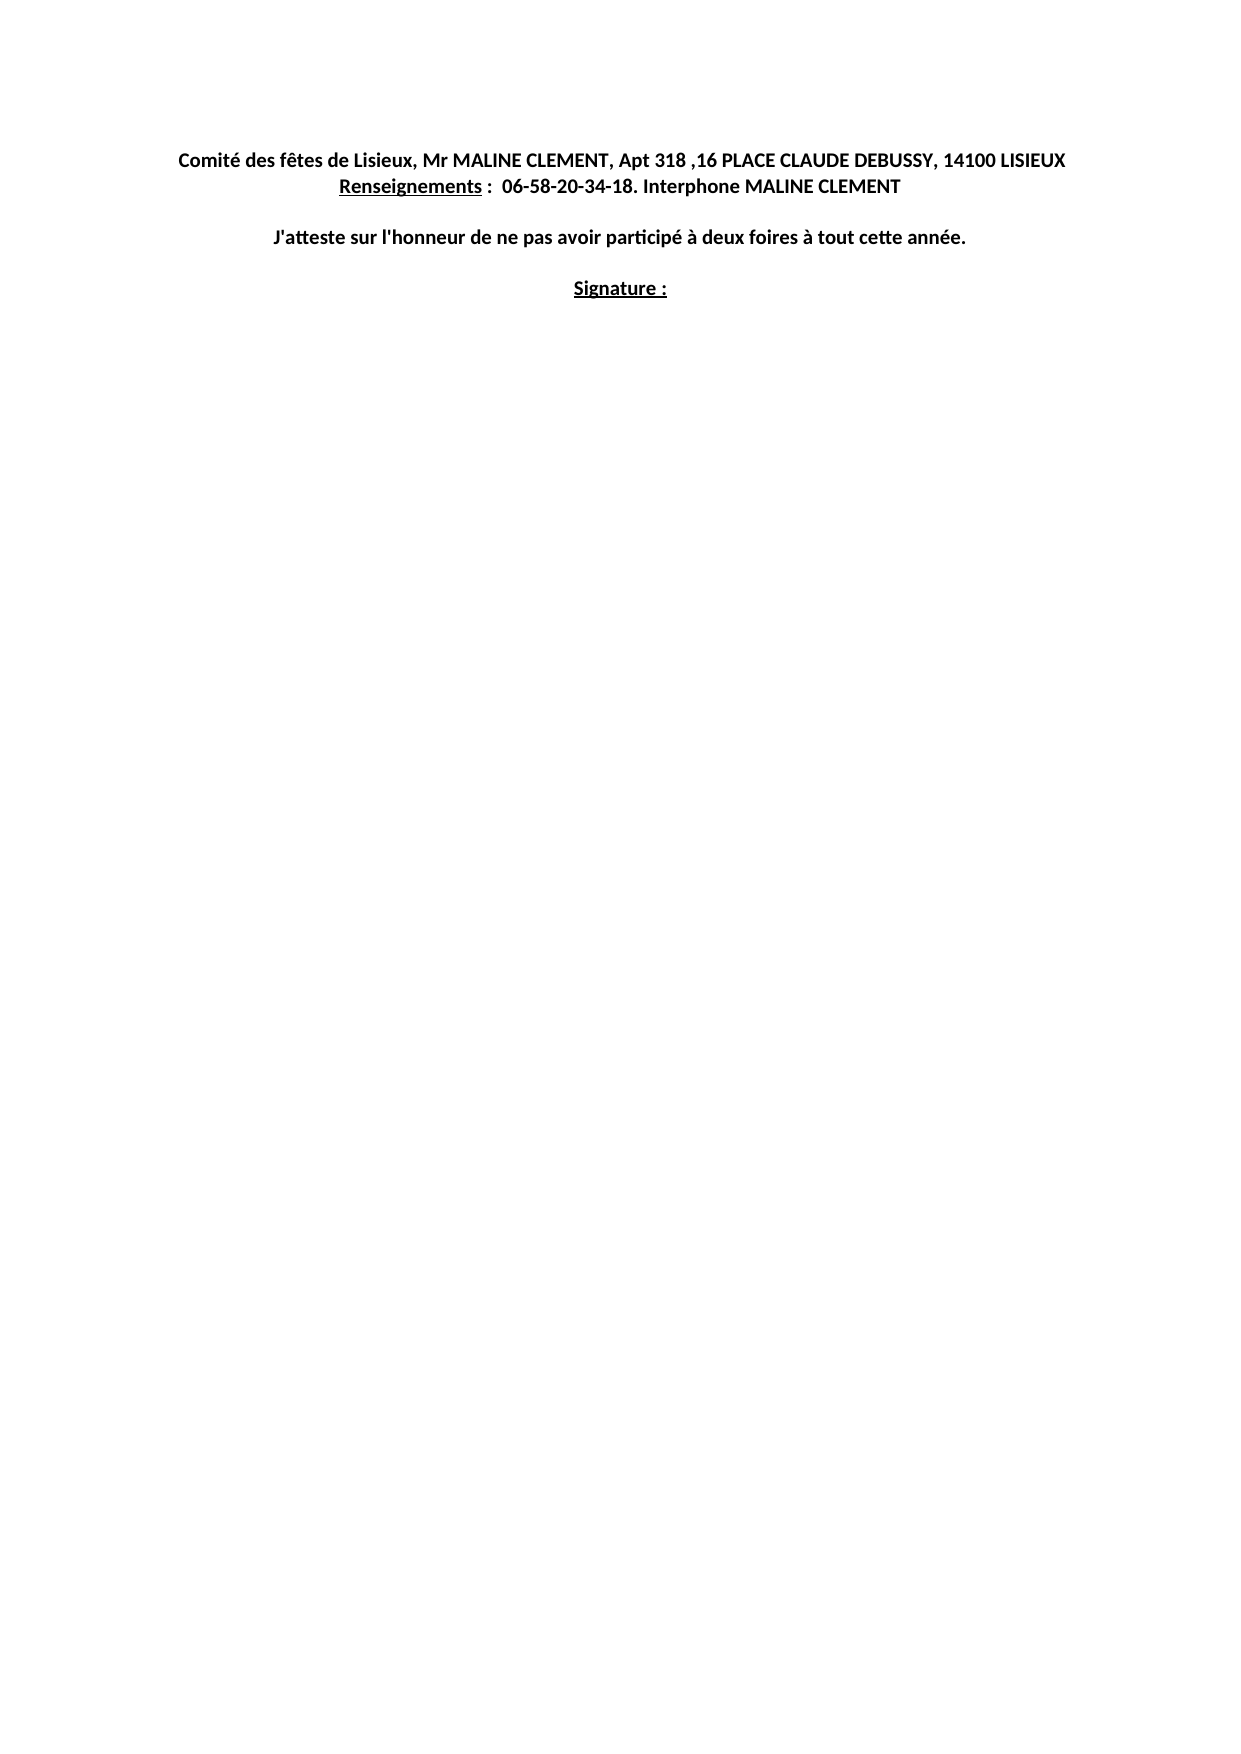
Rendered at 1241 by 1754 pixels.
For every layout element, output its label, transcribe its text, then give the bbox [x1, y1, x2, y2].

text Comité des fêtes de Lisieux, Mr MALINE CLEMENT, Apt 318 ,16 PLACE CLAUDE DEBUSSY, 14100 LISIEUX Renseignements : 06-58-20-34-18. Interphone MALINE CLEMENT [148, 148, 1093, 198]
text J'atteste sur l'honneur de ne pas avoir participé à deux foires à tout cette année. [148, 224, 1093, 249]
text Signature : [148, 275, 1093, 300]
